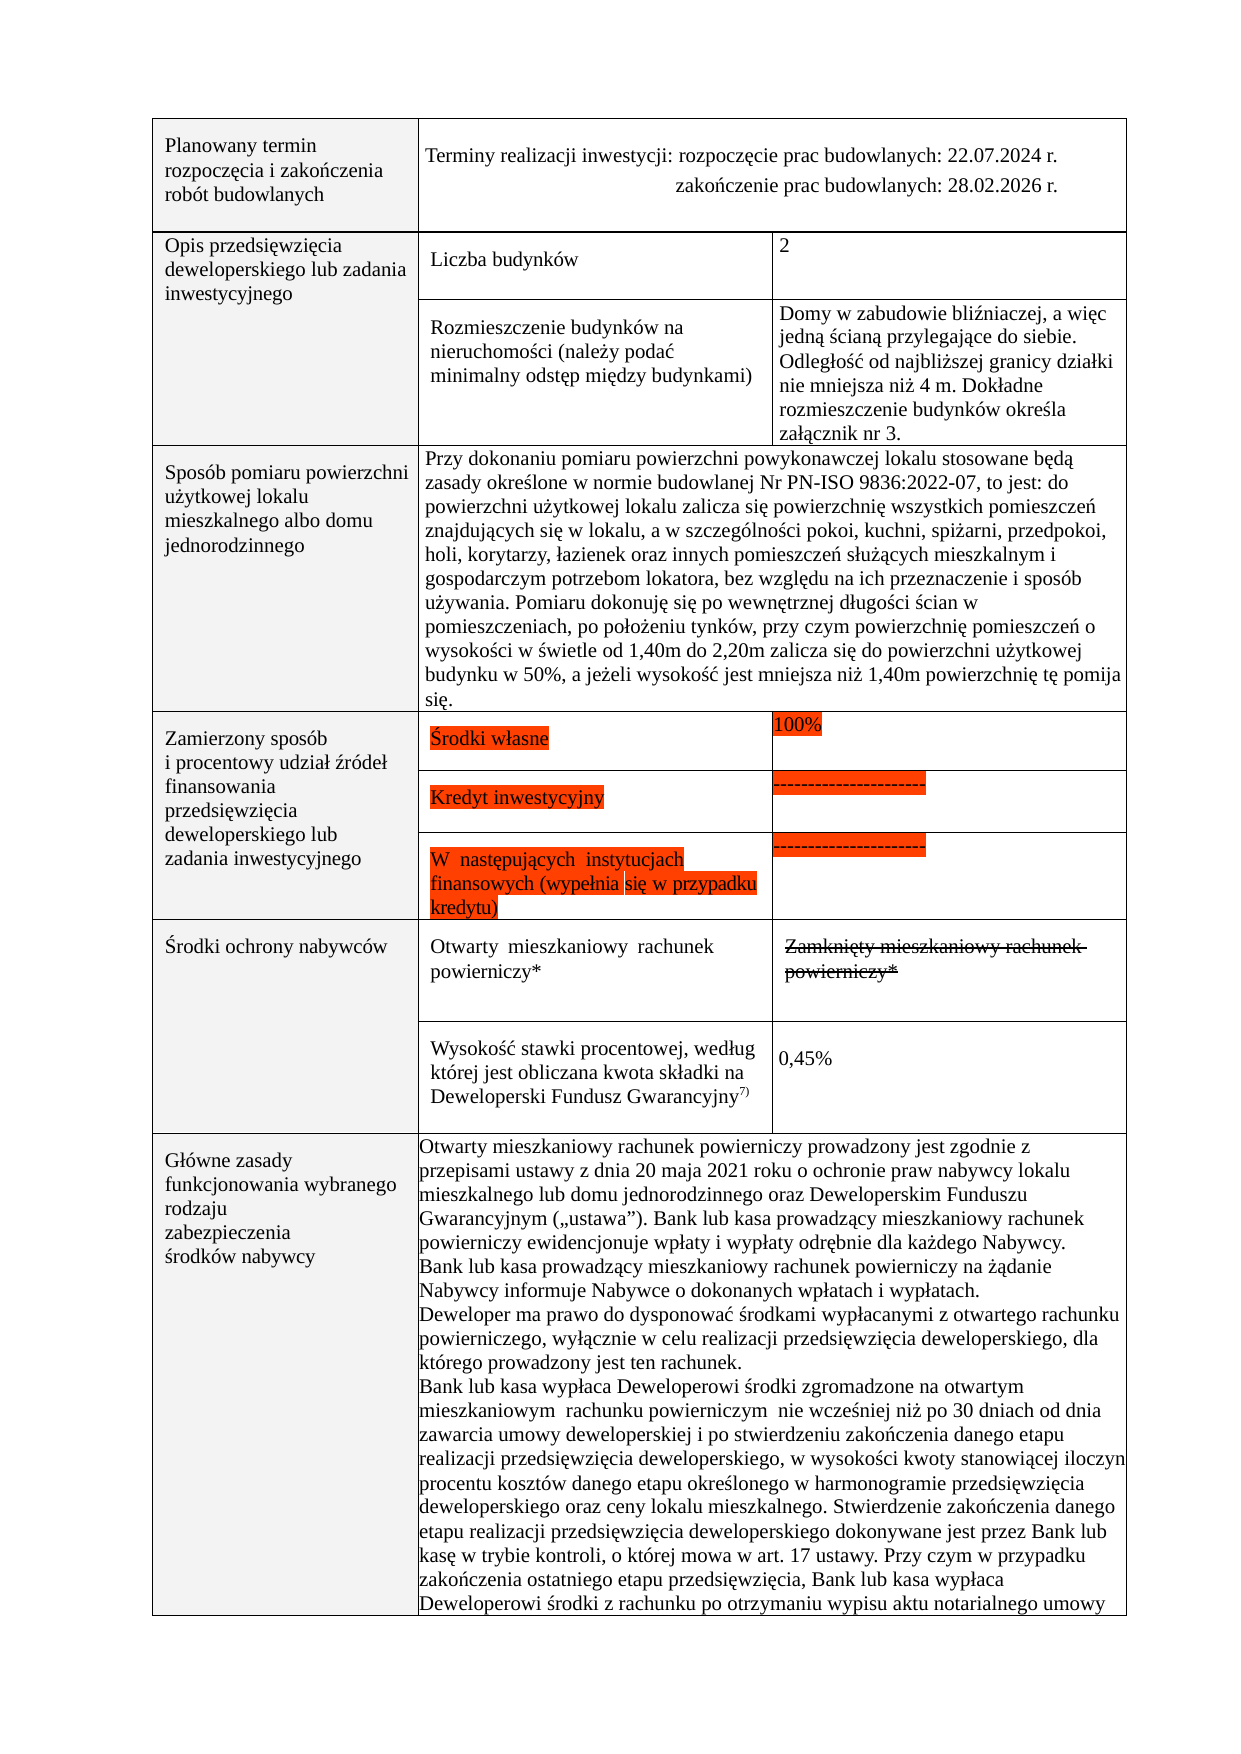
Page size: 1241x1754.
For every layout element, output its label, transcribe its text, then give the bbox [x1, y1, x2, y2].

table_cell Zamierzony sposób i procentowy udział źródeł finansowania przedsięwzięcia deweloperskiego lub zadania inwestycyjnego [153, 712, 418, 919]
table_cell Planowany termin rozpoczęcia i zakończenia robót budowlanych [153, 119, 418, 231]
table_cell Domy w zabudowie bliźniaczej, a więc jedną ścianą przylegające do siebie. Odległość od najbliższej granicy działki nie mniejsza niż 4 m. Dokładne rozmieszczenie budynków określa załącznik nr 3. [773, 300, 1126, 445]
table_cell Otwarty mieszkaniowy rachunek powierniczy* [419, 920, 772, 1021]
table_cell W następujących instytucjach finansowych (wypełnia się w przypadku kredytu) [419, 833, 772, 919]
table_cell Wysokość stawki procentowej, według której jest obliczana kwota składki na Deweloperski Fundusz Gwarancyjny7) [419, 1022, 772, 1132]
table_cell ---------------------- [773, 771, 1126, 832]
table_cell 2 [773, 233, 1126, 299]
table_cell Liczba budynków [419, 233, 772, 299]
table_cell Przy dokonaniu pomiaru powierzchni powykonawczej lokalu stosowane będą zasady określone w normie budowlanej Nr PN-ISO 9836:2022-07, to jest: do powierzchni użytkowej lokalu zalicza się powierzchnię wszystkich pomieszczeń znajdujących się w lokalu, a w szczególności pokoi, kuchni, spiżarni, przedpokoi, holi, korytarzy, łazienek oraz innych pomieszczeń służących mieszkalnym i gospodarczym potrzebom lokatora, bez względu na ich przeznaczenie i sposób używania. Pomiaru dokonuję się po wewnętrznej długości ścian w pomieszczeniach, po położeniu tynków, przy czym powierzchnię pomieszczeń o wysokości w świetle od 1,40m do 2,20m zalicza się do powierzchni użytkowej budynku w 50%, a jeżeli wysokość jest mniejsza niż 1,40m powierzchnię tę pomija się. [419, 446, 1126, 711]
table_cell Zamknięty mieszkaniowy rachunek powierniczy* [773, 920, 1126, 1021]
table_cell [419, 1134, 1126, 1615]
table_cell Terminy realizacji inwestycji: rozpoczęcie prac budowlanych: 22.07.2024 r. zakończenie prac budowlanych: 28.02.2026 r. [419, 119, 1126, 231]
table_cell ---------------------- [773, 833, 1126, 919]
table_cell Rozmieszczenie budynków na nieruchomości (należy podać minimalny odstęp między budynkami) [419, 300, 772, 445]
table_cell 0,45% [773, 1022, 1126, 1132]
table_cell Sposób pomiaru powierzchni użytkowej lokalu mieszkalnego albo domu jednorodzinnego [153, 446, 418, 711]
table_cell 100% [773, 712, 1126, 770]
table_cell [153, 1134, 418, 1615]
table_cell Środki ochrony nabywców [153, 920, 418, 1132]
table_cell Kredyt inwestycyjny [419, 771, 772, 832]
table_cell Środki własne [419, 712, 772, 770]
table_cell Opis przedsięwzięcia deweloperskiego lub zadania inwestycyjnego [153, 233, 418, 445]
